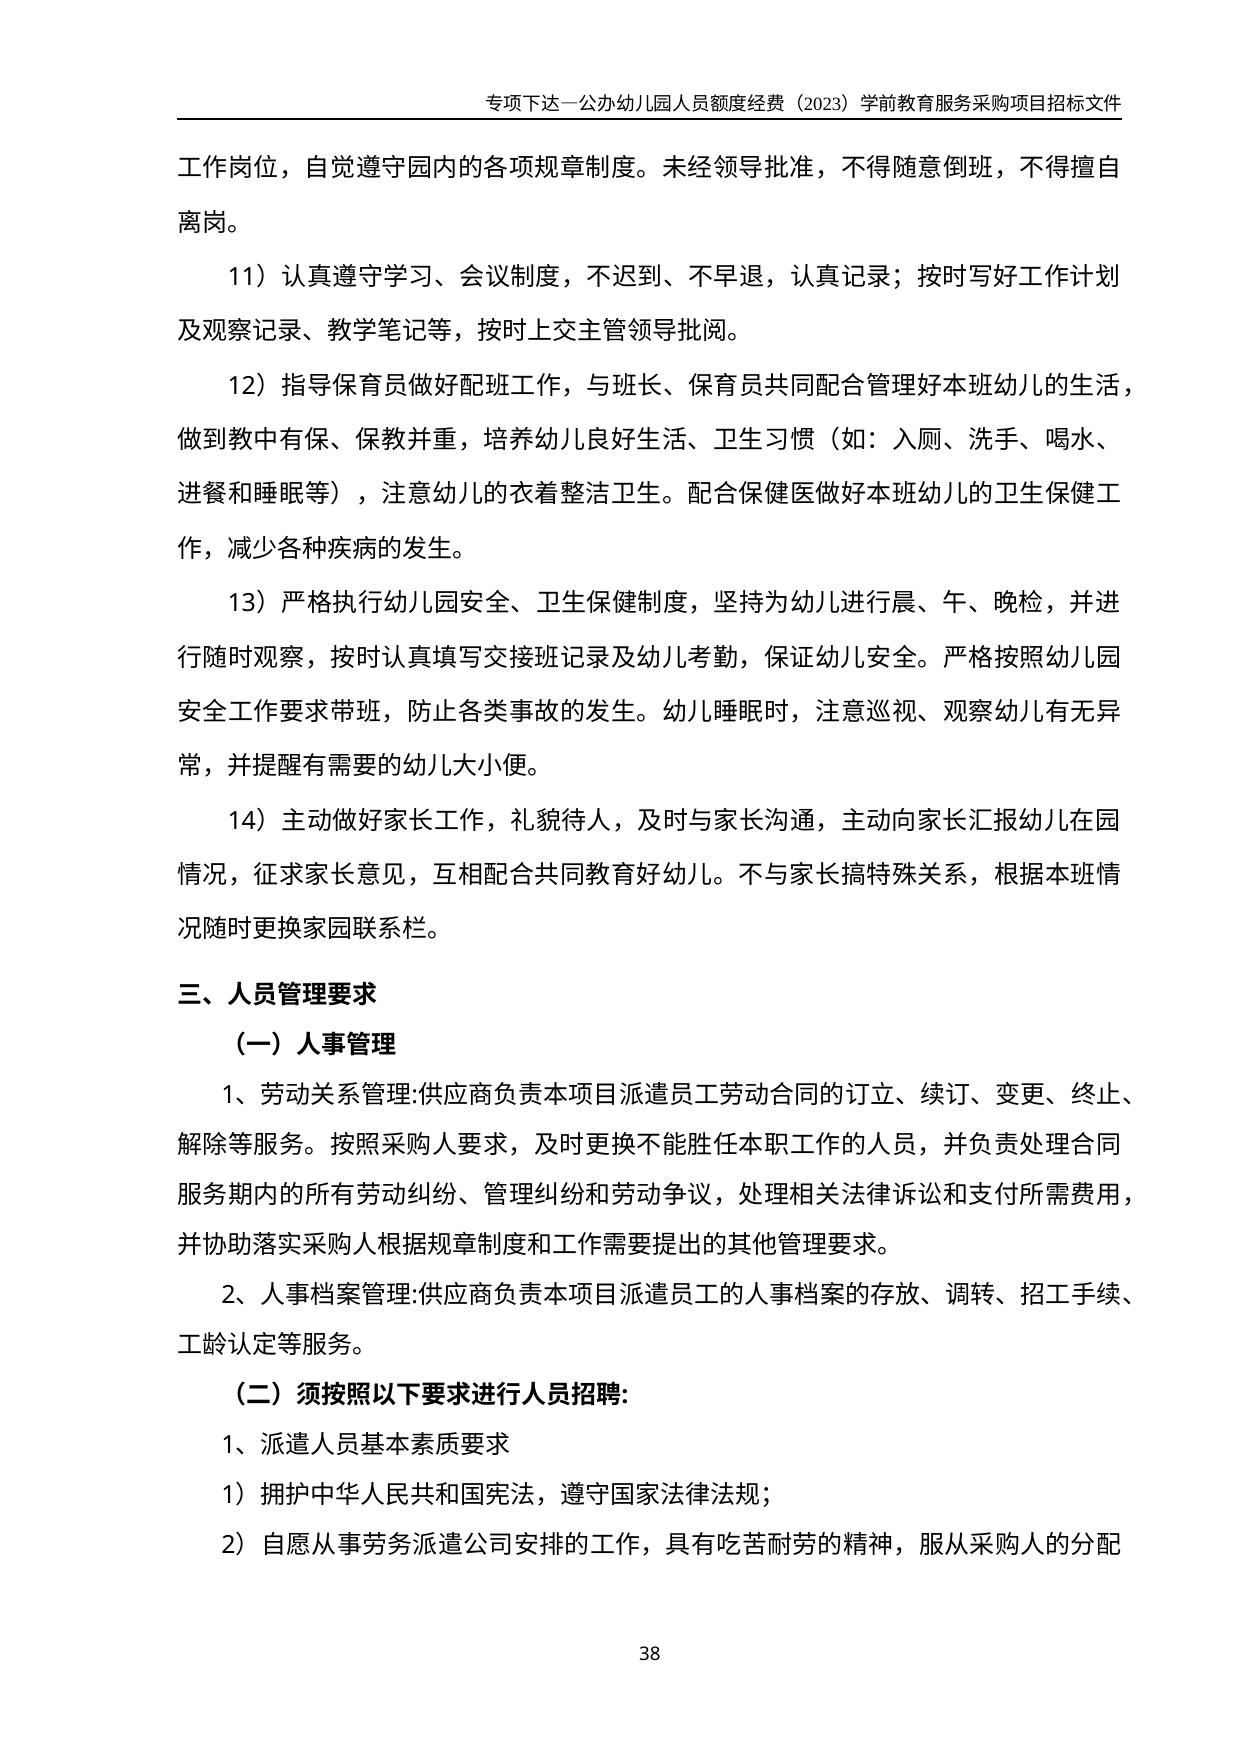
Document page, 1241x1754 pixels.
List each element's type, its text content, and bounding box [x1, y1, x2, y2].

text 1、劳动关系管理:供应商负责本项目派遣员工劳动合同的订立、续订、变更、终止、解除等服务。按照采购人要求，及时更换不能胜任本职工作的人员，并负责处理合同服务期内的所有劳动纠纷、管理纠纷和劳动争议，处理相关法律诉讼和支付所需费用，并协助落实采购人根据规章制度和工作需要提出的其他管理要求。 [177, 1063, 1122, 1263]
text 11）认真遵守学习、会议制度，不迟到、不早退，认真记录；按时写好工作计划及观察记录、教学笔记等，按时上交主管领导批阅。 [177, 256, 1122, 347]
text 1）拥护中华人民共和国宪法，遵守国家法律法规； [177, 1463, 1122, 1513]
text 1、派遣人员基本素质要求 [177, 1413, 1122, 1463]
text 三、人员管理要求 [177, 963, 1122, 1013]
text 13）严格执行幼儿园安全、卫生保健制度，坚持为幼儿进行晨、午、晚检，并进行随时观察，按时认真填写交接班记录及幼儿考勤，保证幼儿安全。严格按照幼儿园安全工作要求带班，防止各类事故的发生。幼儿睡眠时，注意巡视、观察幼儿有无异常，并提醒有需要的幼儿大小便。 [177, 583, 1122, 782]
text 2、人事档案管理:供应商负责本项目派遣员工的人事档案的存放、调转、招工手续、工龄认定等服务。 [177, 1263, 1122, 1363]
text 12）指导保育员做好配班工作，与班长、保育员共同配合管理好本班幼儿的生活，做到教中有保、保教并重，培养幼儿良好生活、卫生习惯（如：入厕、洗手、喝水、进餐和睡眠等），注意幼儿的衣着整洁卫生。配合保健医做好本班幼儿的卫生保健工作，减少各种疾病的发生。 [177, 365, 1122, 564]
text （二）须按照以下要求进行人员招聘: [177, 1363, 1122, 1413]
text 14）主动做好家长工作，礼貌待人，及时与家长沟通，主动向家长汇报幼儿在园情况，征求家长意见，互相配合共同教育好幼儿。不与家长搞特殊关系，根据本班情况随时更换家园联系栏。 [177, 800, 1122, 945]
text （一）人事管理 [177, 1013, 1122, 1063]
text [177, 148, 1122, 238]
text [177, 1513, 1122, 1563]
